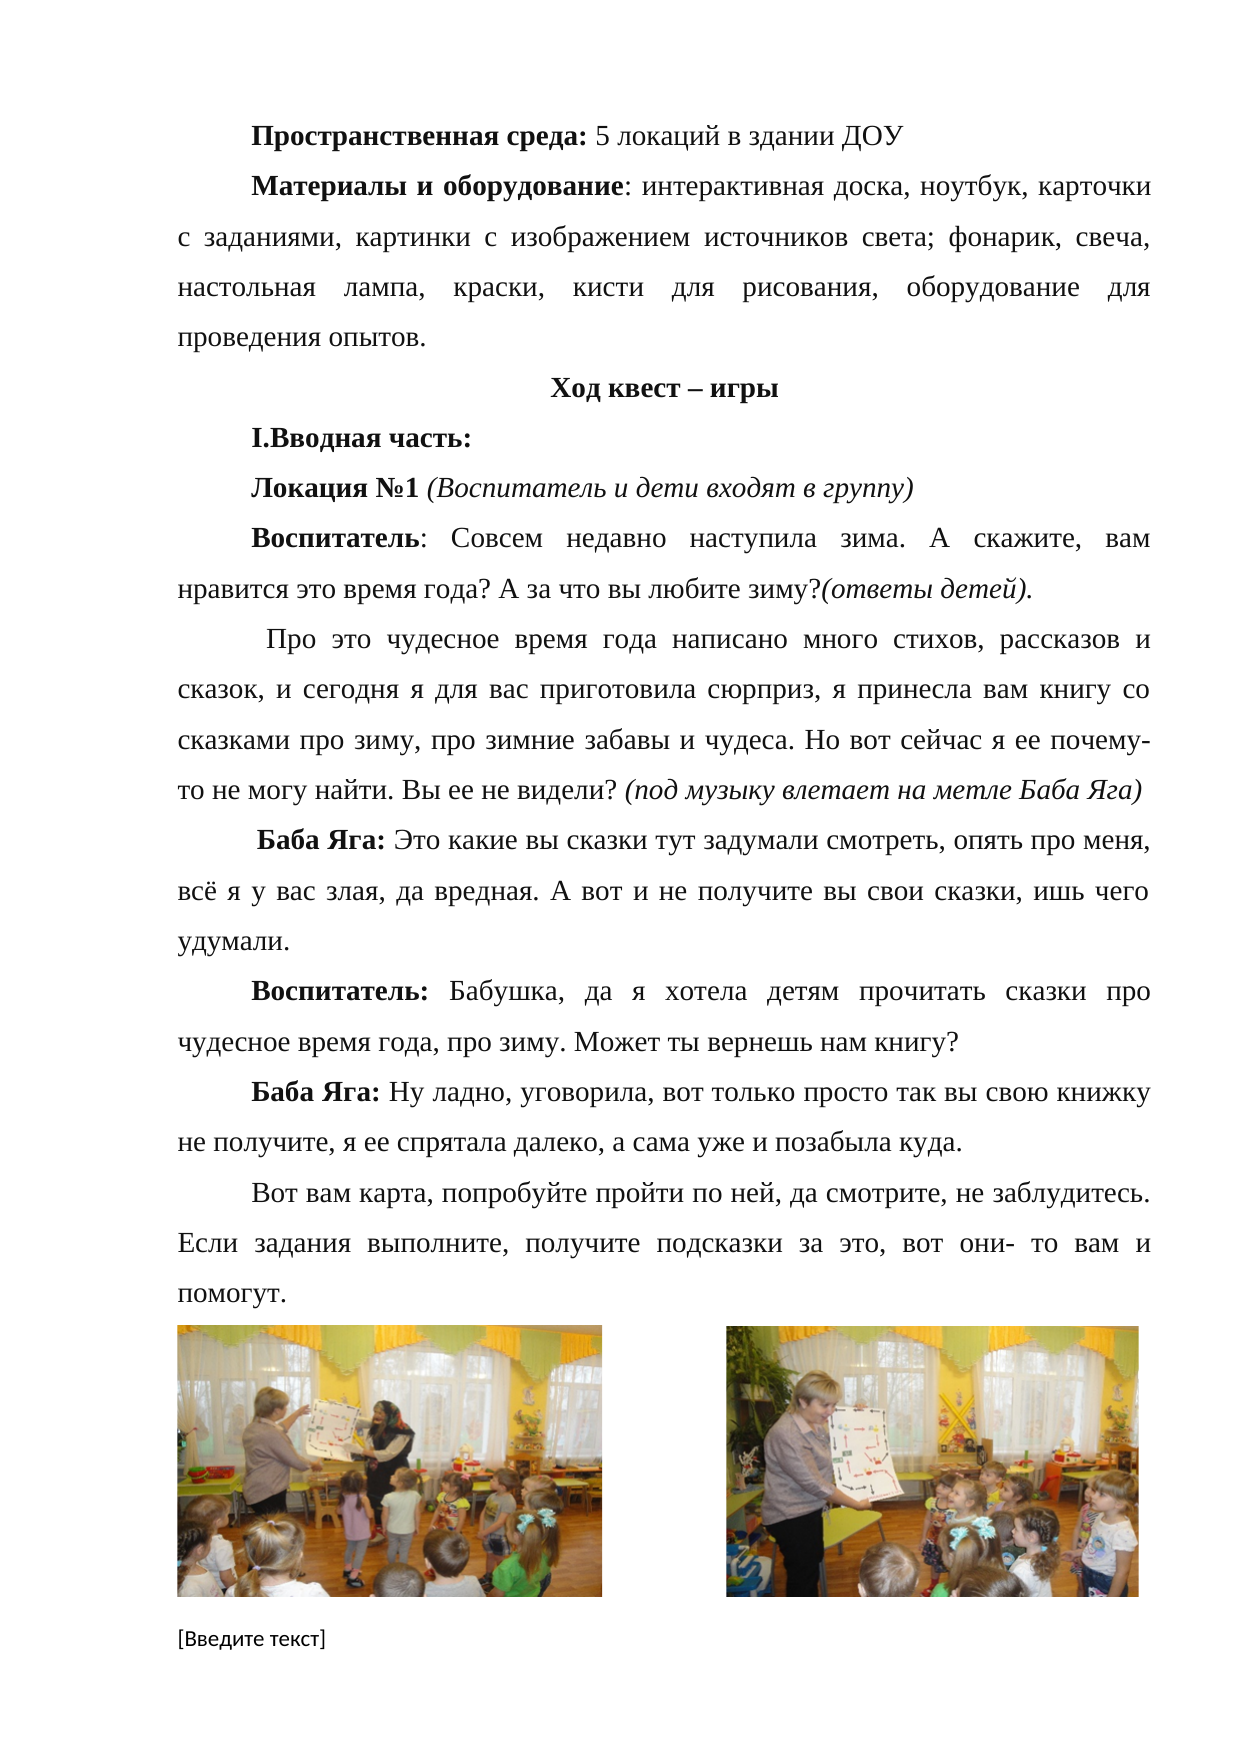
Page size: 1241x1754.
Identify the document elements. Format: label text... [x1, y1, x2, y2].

text Баба Яга: Ну ладно, уговорила, вот только просто так вы свою книжку не получите, я ее спрятала далеко, а сама уже и позабыла куда. [177, 1074, 1152, 1158]
text Про это чудесное время года написано много стихов, рассказов и сказок, и сегодня я для вас приготовила сюрприз, я принесла вам книгу со сказками про зиму, про зимние забавы и чудеса. Но вот сейчас я ее почему- то не могу найти. Вы ее не видели? (под музыку влетает на метле Баба Яга) [177, 621, 1152, 806]
text Ход квест – игры [177, 370, 1152, 403]
text I.Вводная часть: [177, 420, 1152, 453]
text Баба Яга: Это какие вы сказки тут задумали смотреть, опять про меня, всё я у вас злая, да вредная. А вот и не получите вы свои сказки, ишь чего удумали. [177, 822, 1152, 957]
picture [726, 1326, 1139, 1597]
text Воспитатель: Бабушка, да я хотела детям прочитать сказки про чудесное время года, про зиму. Может ты вернешь нам книгу? [177, 973, 1152, 1057]
text Воспитатель: Совсем недавно наступила зима. А скажите, вам нравится это время года? А за что вы любите зиму?(ответы детей). [177, 521, 1152, 604]
text Пространственная среда: 5 локаций в здании ДОУ [177, 118, 1152, 152]
text Вот вам карта, попробуйте пройти по ней, да смотрите, не заблудитесь. Если задания выполните, получите подсказки за это, вот они- то вам и помогут. [177, 1175, 1152, 1309]
text Локация №1 (Воспитатель и дети входят в группу) [177, 470, 1152, 504]
picture [177, 1325, 603, 1597]
text Материалы и оборудование: интерактивная доска, ноутбук, карточки с заданиями, картинки с изображением источников света; фонарик, свеча, настольная лампа, краски, кисти для рисования, оборудование для проведения опытов. [177, 168, 1152, 353]
